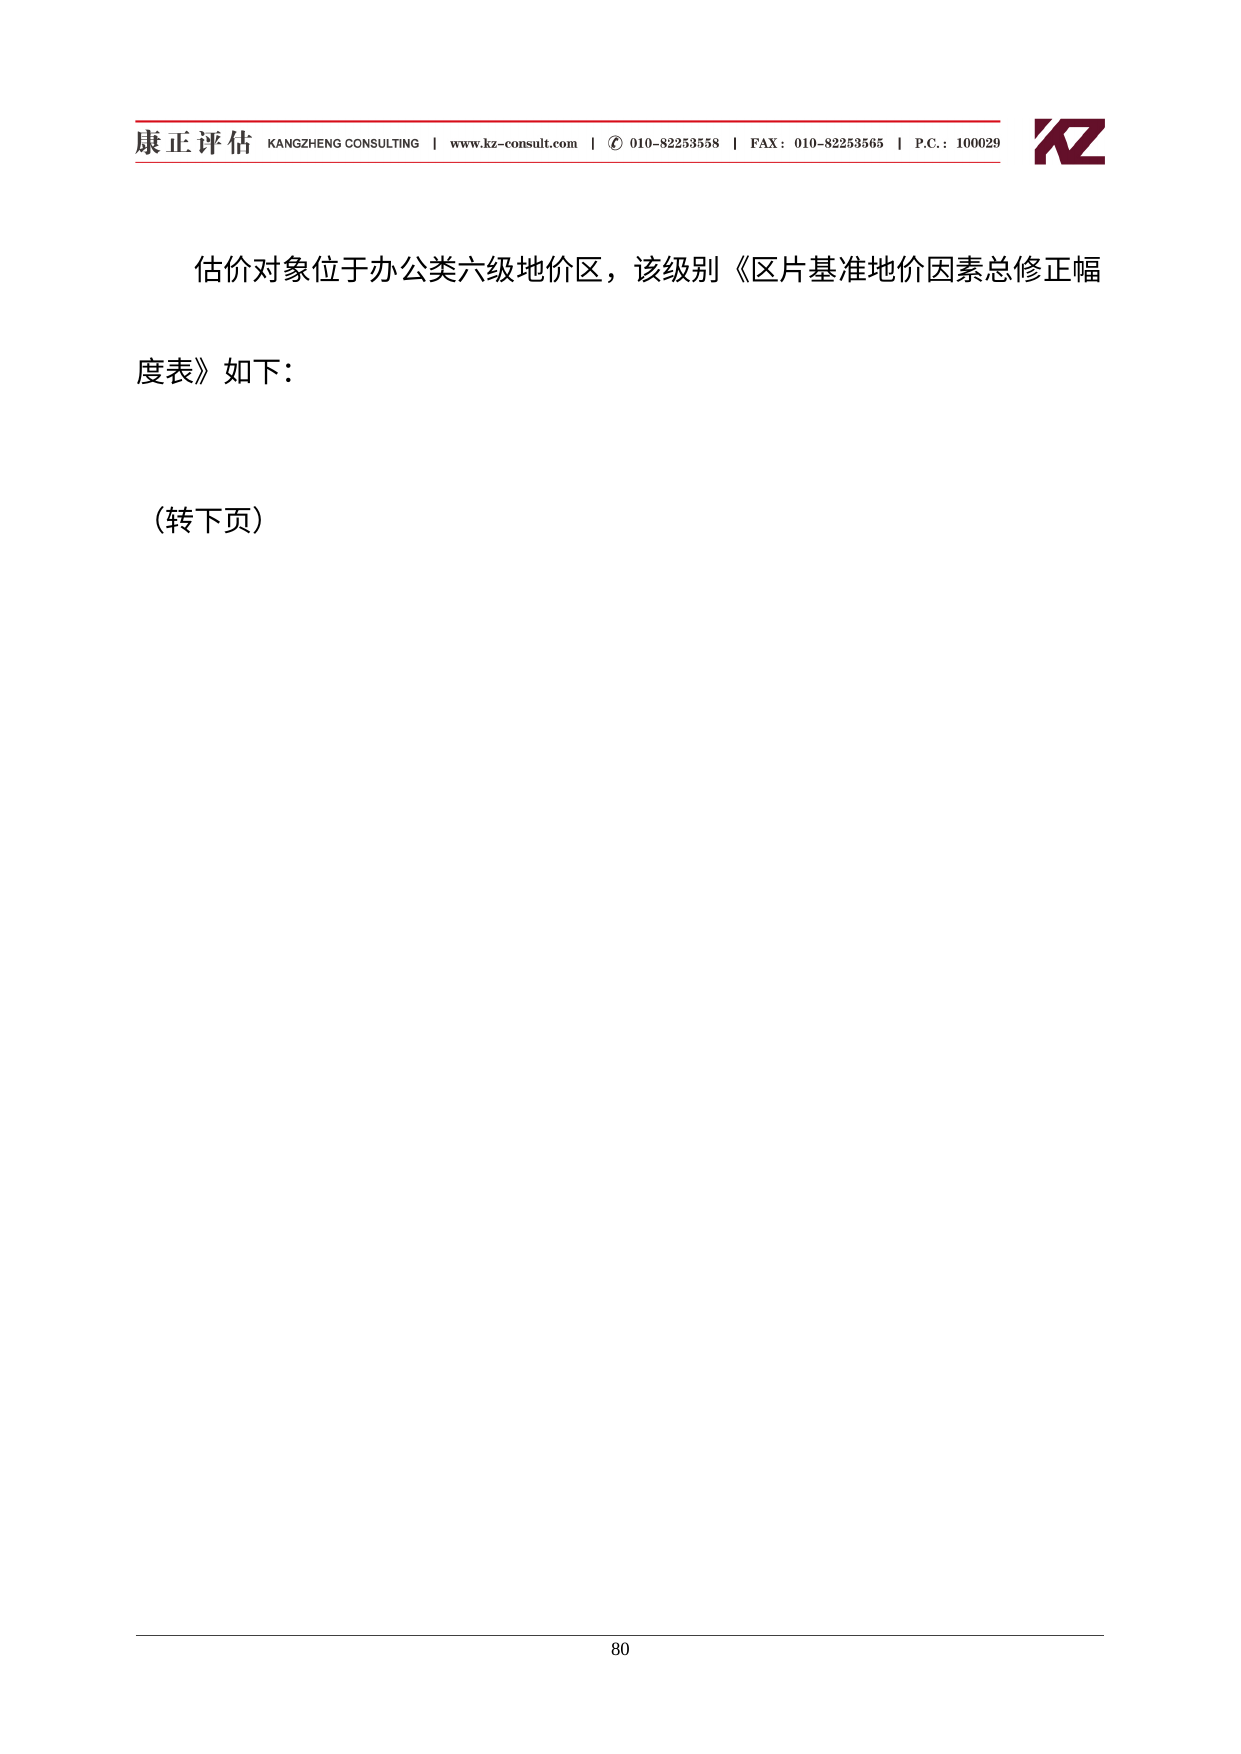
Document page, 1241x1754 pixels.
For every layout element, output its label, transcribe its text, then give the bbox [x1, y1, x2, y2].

text 估价对象位于办公类六级地价区，该级别《区片基准地价因素总修正幅度表》如下： [136, 234, 1104, 404]
picture [135, 118, 1105, 165]
text （转下页） [136, 484, 1104, 552]
